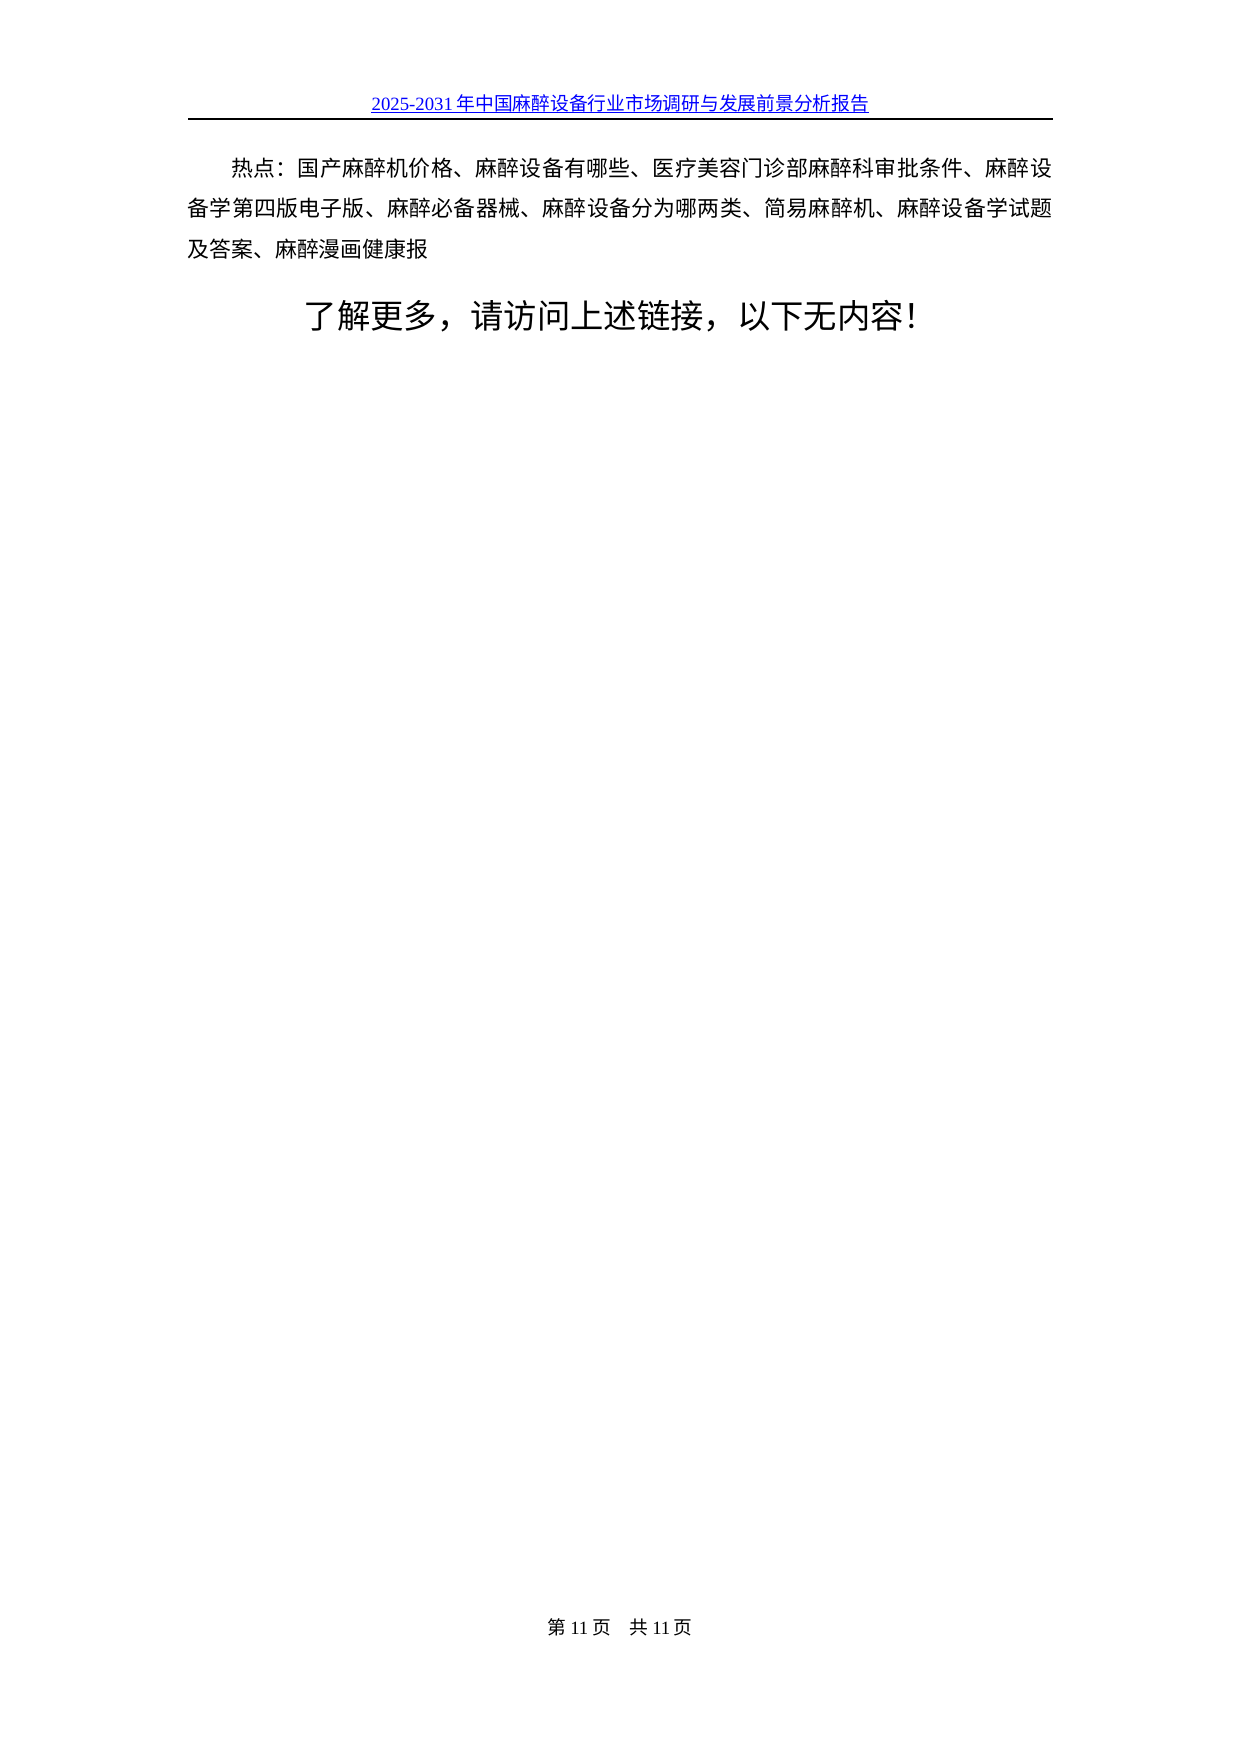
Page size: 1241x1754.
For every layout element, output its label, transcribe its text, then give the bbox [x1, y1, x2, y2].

title 了解更多，请访问上述链接，以下无内容！ [187, 282, 1053, 347]
text 热点：国产麻醉机价格、麻醉设备有哪些、医疗美容门诊部麻醉科审批条件、麻醉设备学第四版电子版、麻醉必备器械、麻醉设备分为哪两类、简易麻醉机、麻醉设备学试题及答案、麻醉漫画健康报 [187, 150, 1053, 264]
